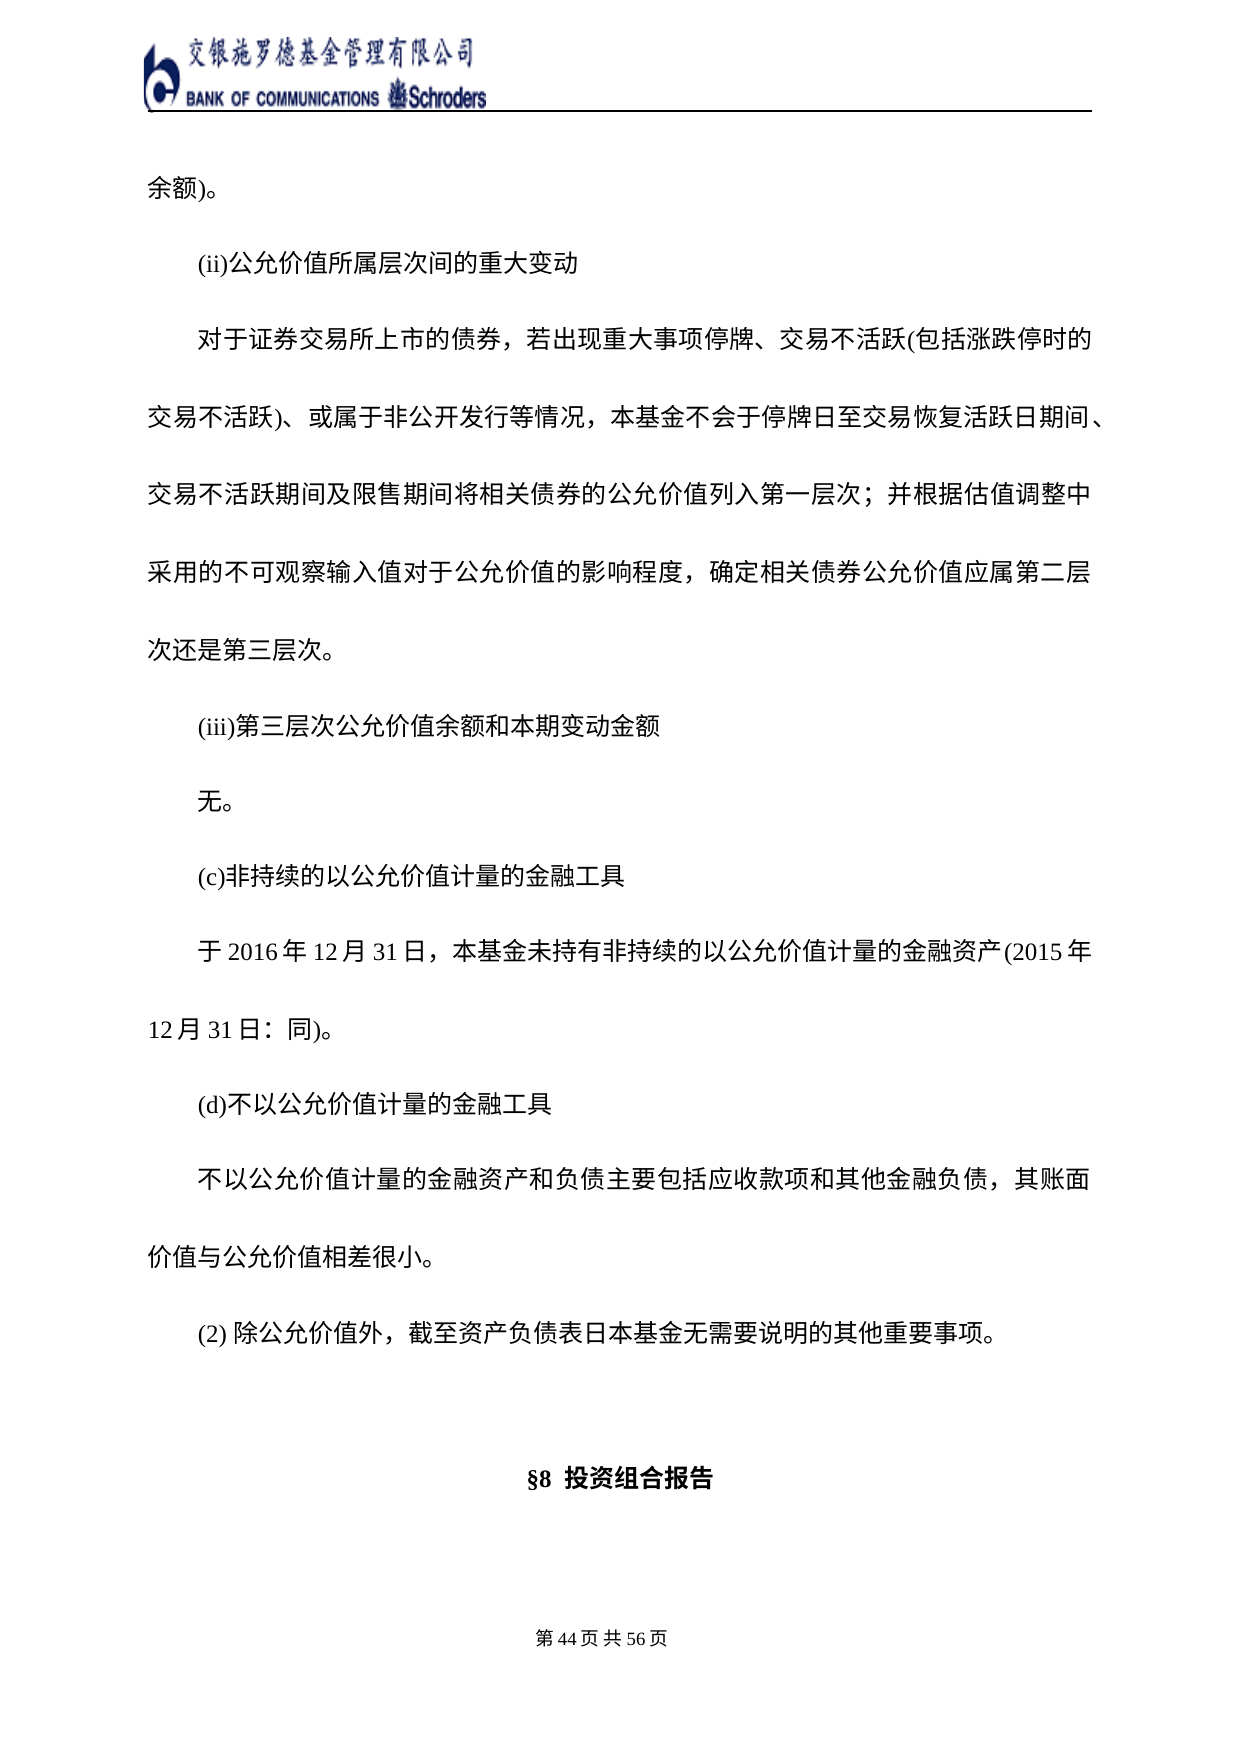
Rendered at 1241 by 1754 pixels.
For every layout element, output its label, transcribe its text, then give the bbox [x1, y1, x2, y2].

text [148, 154, 1092, 219]
text (c)非持续的以公允价值计量的金融工具 [148, 842, 1092, 907]
text (d)不以公允价值计量的金融工具 [148, 1070, 1092, 1135]
text 不以公允价值计量的金融资产和负债主要包括应收款项和其他金融负债，其账面价值与公允价值相差很小。 [148, 1146, 1092, 1288]
text 无。 [148, 767, 1092, 832]
text (iii)第三层次公允价值余额和本期变动金额 [148, 692, 1092, 757]
text (ii)公允价值所属层次间的重大变动 [148, 229, 1092, 294]
text 对于证券交易所上市的债券，若出现重大事项停牌、交易不活跃(包括涨跌停时的交易不活跃)、或属于非公开发行等情况，本基金不会于停牌日至交易恢复活跃日期间、交易不活跃期间及限售期间将相关债券的公允价值列入第一层次；并根据估值调整中采用的不可观察输入值对于公允价值的影响程度，确定相关债券公允价值应属第二层次还是第三层次。 [148, 305, 1092, 681]
text 于2016年12月31日，本基金未持有非持续的以公允价值计量的金融资产(2015年12月31日：同)。 [148, 917, 1092, 1060]
subtitle §8 投资组合报告 [148, 1444, 1092, 1509]
picture [143, 37, 486, 113]
text (2) 除公允价值外，截至资产负债表日本基金无需要说明的其他重要事项。 [148, 1299, 1092, 1364]
